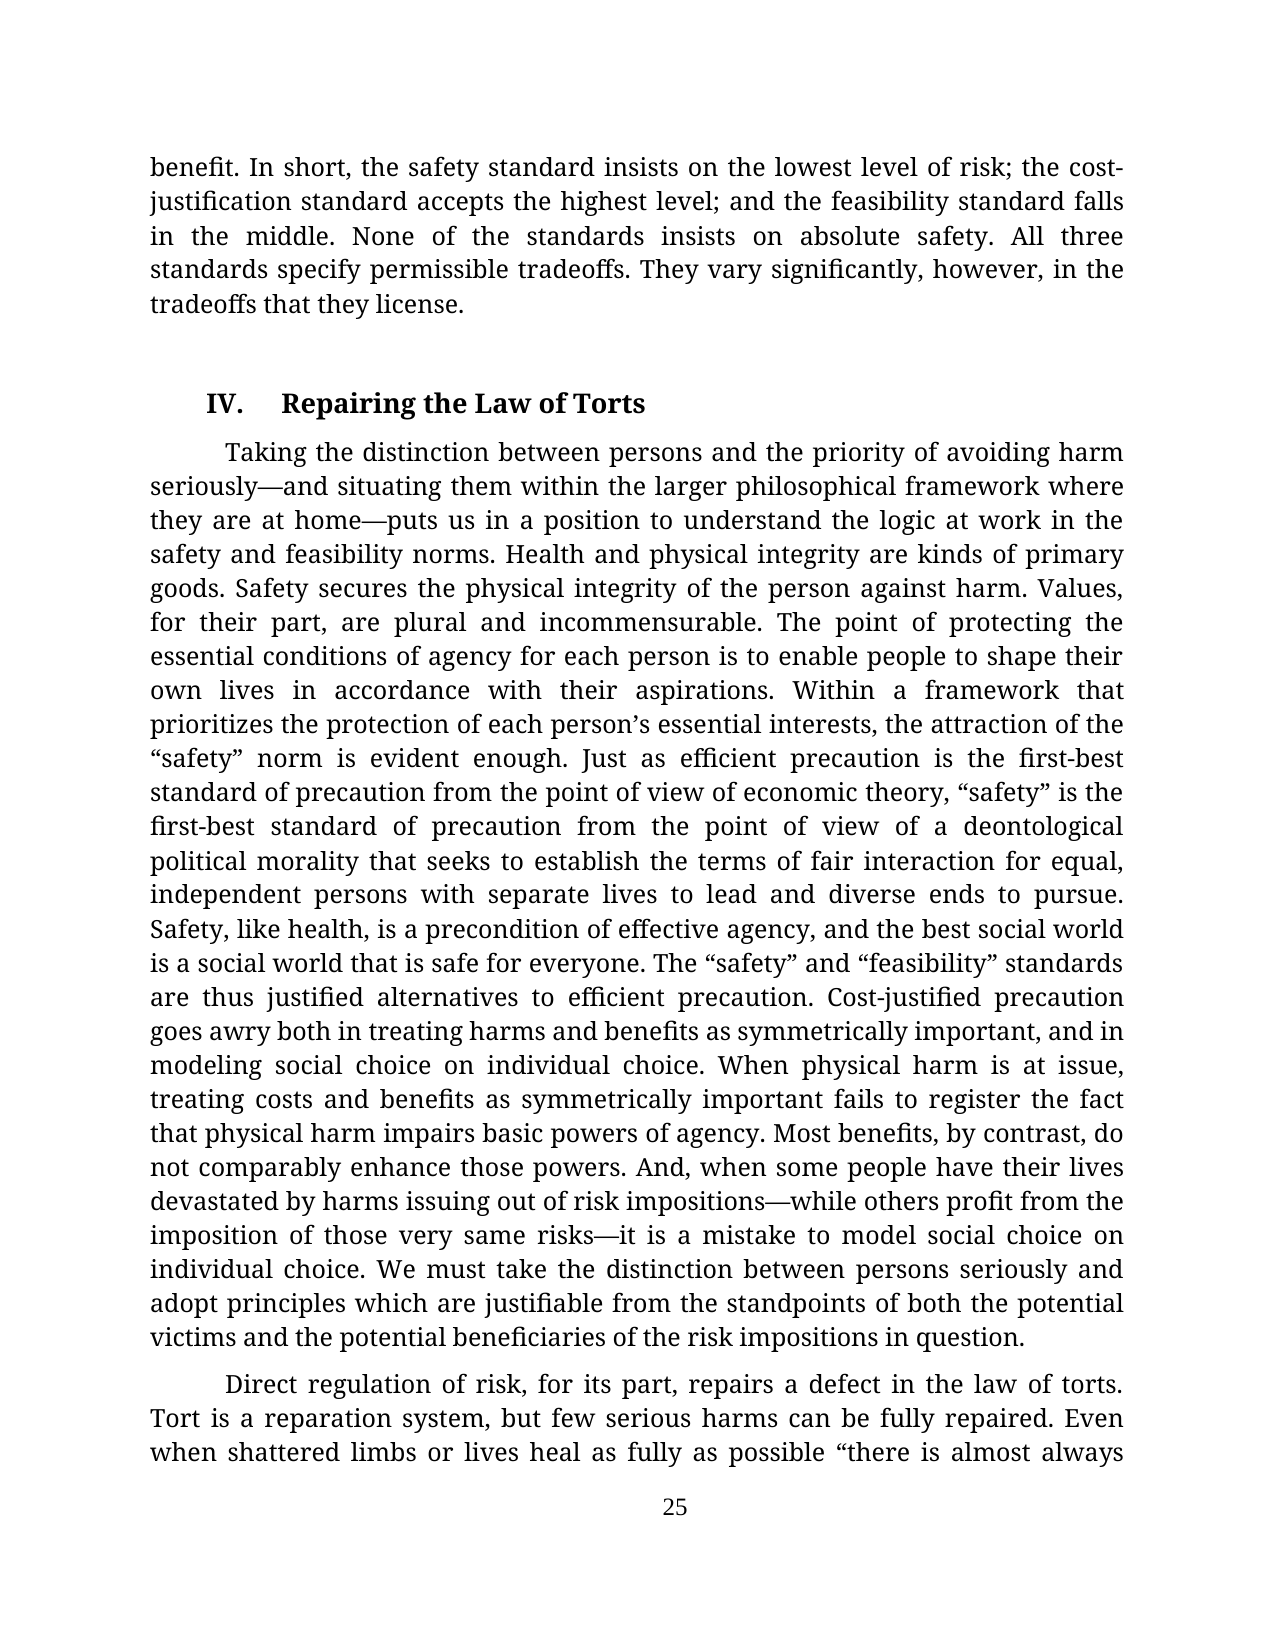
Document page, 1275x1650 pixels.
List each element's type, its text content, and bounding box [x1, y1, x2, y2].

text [150, 150, 1125, 320]
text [150, 1367, 1125, 1469]
text IV. Repairing the Law of Torts [206, 385, 1125, 422]
text Taking the distinction between persons and the priority of avoiding harm seriously—and situating them within the larger philosophical framework where they are at home—puts us in a position to understand the logic at work in the safety and feasibility norms. Health and physical integrity are kinds of primary goods. Safety secures the physical integrity of the person against harm. Values, for their part, are plural and incommensurable. The point of protecting the essential conditions of agency for each person is to enable people to shape their own lives in accordance with their aspirations. Within a framework that prioritizes the protection of each person’s essential interests, the attraction of the “safety” norm is evident enough. Just as efficient precaution is the first-best standard of precaution from the point of view of economic theory, “safety” is the first-best standard of precaution from the point of view of a deontological political morality that seeks to establish the terms of fair interaction for equal, independent persons with separate lives to lead and diverse ends to pursue. Safety, like health, is a precondition of effective agency, and the best social world is a social world that is safe for everyone. The “safety” and “feasibility” standards are thus justified alternatives to efficient precaution. Cost-justified precaution goes awry both in treating harms and benefits as symmetrically important, and in modeling social choice on individual choice. When physical harm is at issue, treating costs and benefits as symmetrically important fails to register the fact that physical harm impairs basic powers of agency. Most benefits, by contrast, do not comparably enhance those powers. And, when some people have their lives devastated by harms issuing out of risk impositions—while others profit from the imposition of those very same risks—it is a mistake to model social choice on individual choice. We must take the distinction between persons seriously and adopt principles which are justifiable from the standpoints of both the potential victims and the potential beneficiaries of the risk impositions in question. [150, 434, 1125, 1354]
